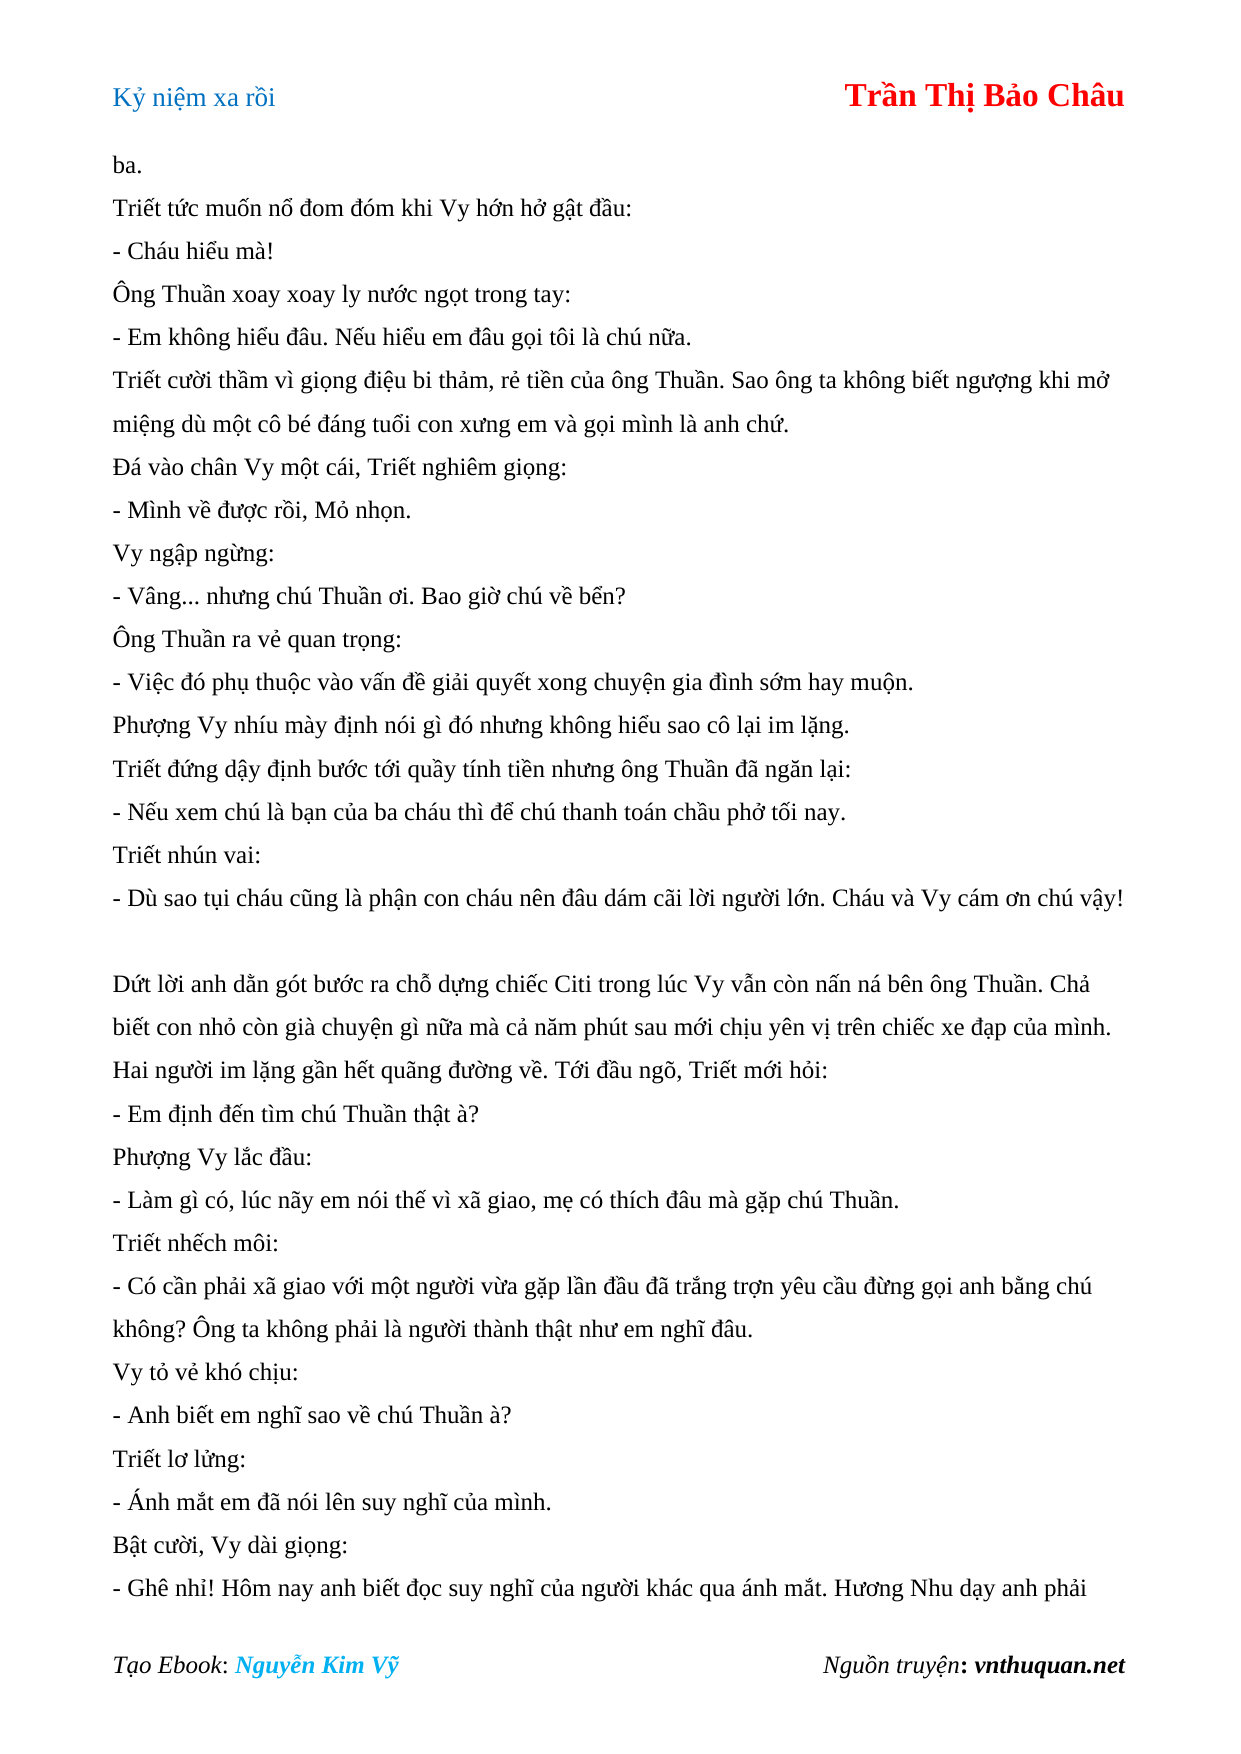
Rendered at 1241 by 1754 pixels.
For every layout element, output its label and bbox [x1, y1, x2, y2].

text [112, 150, 1128, 1602]
